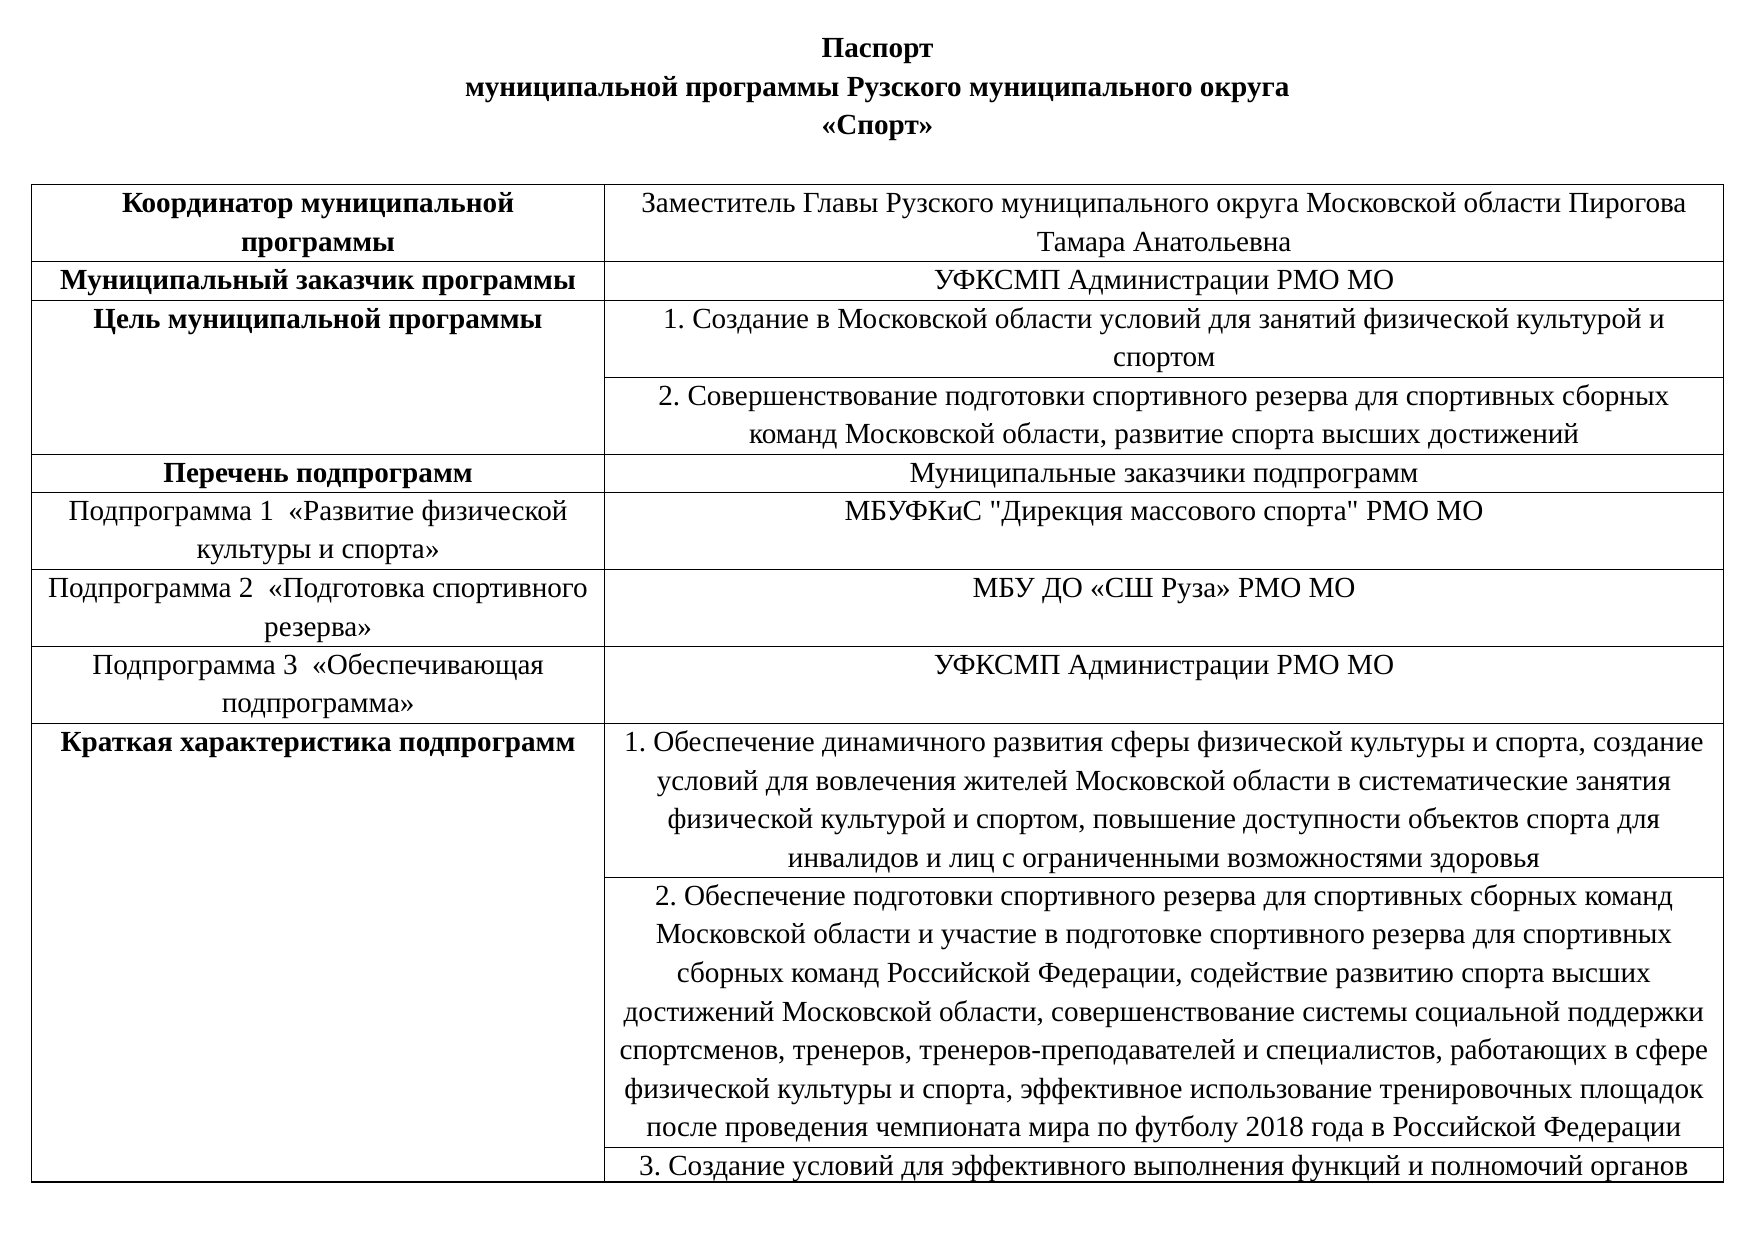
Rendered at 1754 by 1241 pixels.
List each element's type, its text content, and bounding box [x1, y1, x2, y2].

table_cell МБУФКиС "Дирекция массового спорта" РМО МО [605, 493, 1723, 569]
text «Спорт» [31, 107, 1724, 141]
table_cell Муниципальный заказчик программы [32, 262, 604, 300]
table_cell 2. Совершенствование подготовки спортивного резерва для спортивных сборных команд Московской области, развитие спорта высших достижений [605, 378, 1723, 454]
table_cell Цель муниципальной программы [32, 301, 604, 454]
table_header Координатор муниципальной программы [32, 185, 604, 261]
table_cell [605, 1148, 1723, 1181]
table_cell Подпрограмма 2 «Подготовка спортивного резерва» [32, 570, 604, 646]
table_cell Перечень подпрограмм [32, 455, 604, 492]
text Паспорт [31, 30, 1724, 64]
table_header Заместитель Главы Рузского муниципального округа Московской области Пирогова Тамара Анатольевна [605, 185, 1723, 261]
table_cell Муниципальные заказчики подпрограмм [605, 455, 1723, 492]
table_cell УФКСМП Администрации РМО МО [605, 647, 1723, 723]
text муниципальной программы Рузского муниципального округа [31, 69, 1724, 102]
table_cell Подпрограмма 3 «Обеспечивающая подпрограмма» [32, 647, 604, 723]
table_cell УФКСМП Администрации РМО МО [605, 262, 1723, 300]
table_cell Краткая характеристика подпрограмм [32, 724, 604, 1181]
table_cell 1. Создание в Московской области условий для занятий физической культурой и спортом [605, 301, 1723, 377]
table_cell МБУ ДО «СШ Руза» РМО МО [605, 570, 1723, 646]
table_cell Подпрограмма 1 «Развитие физической культуры и спорта» [32, 493, 604, 569]
table_cell 2. Обеспечение подготовки спортивного резерва для спортивных сборных команд Московской области и участие в подготовке спортивного резерва для спортивных сборных команд Российской Федерации, содействие развитию спорта высших достижений Московской области, совершенствование системы социальной поддержки спортсменов, тренеров, тренеров-преподавателей и специалистов, работающих в сфере физической культуры и спорта, эффективное использование тренировочных площадок после проведения чемпионата мира по футболу 2018 года в Российской Федерации [605, 878, 1723, 1147]
table_cell 1. Обеспечение динамичного развития сферы физической культуры и спорта, создание условий для вовлечения жителей Московской области в систематические занятия физической культурой и спортом, повышение доступности объектов спорта для инвалидов и лиц с ограниченными возможностями здоровья [605, 724, 1723, 877]
